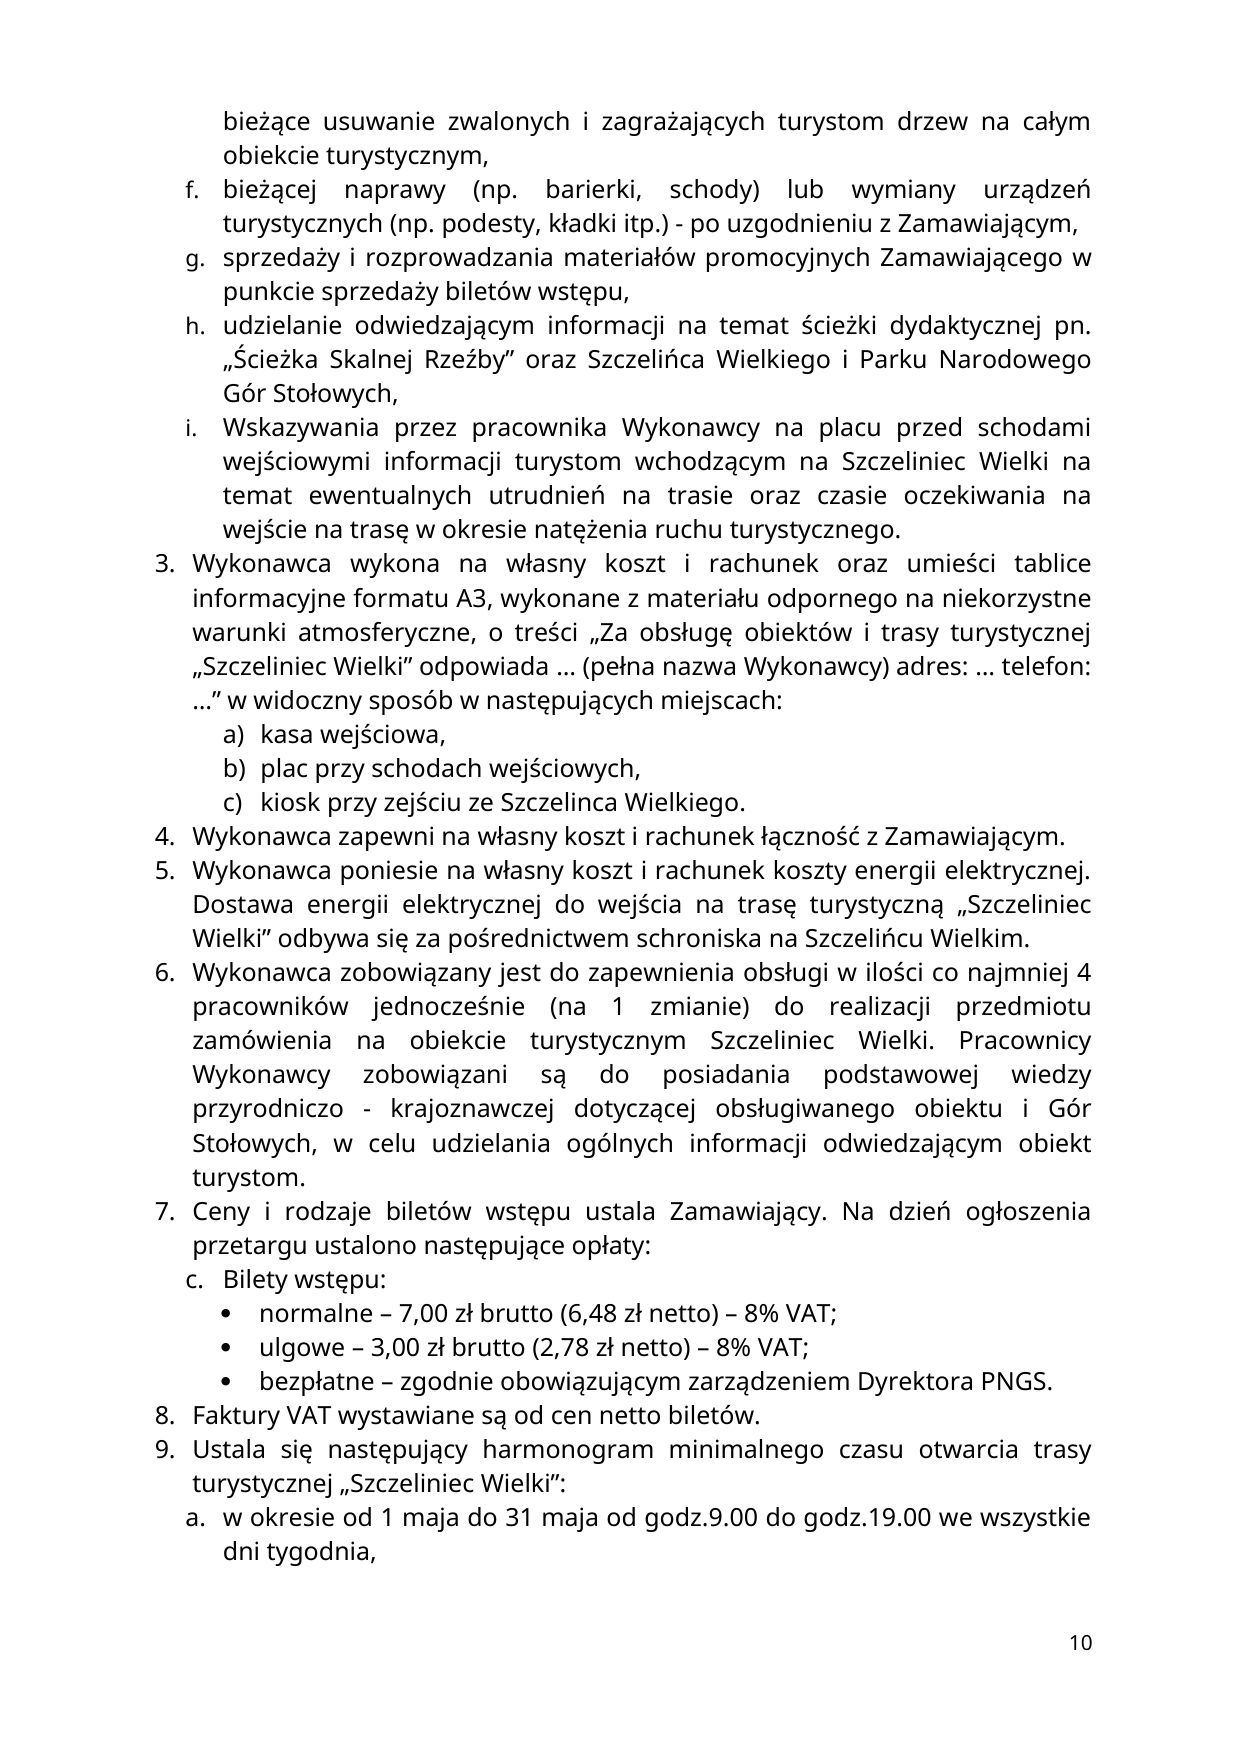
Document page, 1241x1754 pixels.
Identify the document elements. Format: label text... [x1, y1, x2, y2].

list plac przy schodach wejściowych, [223, 751, 1092, 784]
list Wskazywania przez pracownika Wykonawcy na placu przed schodami wejściowymi informacji turystom wchodzącym na Szczeliniec Wielki na temat ewentualnych utrudnień na trasie oraz czasie oczekiwania na wejście na trasę w okresie natężenia ruchu turystycznego. [185, 410, 1092, 546]
list bieżącej naprawy (np. barierki, schody) lub wymiany urządzeń turystycznych (np. podesty, kładki itp.) - po uzgodnieniu z Zamawiającym, [185, 171, 1092, 239]
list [185, 103, 1092, 171]
list Wykonawca zapewni na własny koszt i rachunek łączność z Zamawiającym. [154, 819, 1092, 853]
list Ceny i rodzaje biletów wstępu ustala Zamawiający. Na dzień ogłoszenia przetargu ustalono następujące opłaty: [154, 1193, 1092, 1261]
list normalne – 7,00 zł brutto (6,48 zł netto) – 8% VAT; [221, 1296, 1092, 1329]
list Bilety wstępu: [185, 1261, 1092, 1296]
list kiosk przy zejściu ze Szczelinca Wielkiego. [223, 784, 1092, 819]
list Ustala się następujący harmonogram minimalnego czasu otwarcia trasy turystycznej „Szczeliniec Wielki”: [154, 1432, 1092, 1500]
list Wykonawca poniesie na własny koszt i rachunek koszty energii elektrycznej. Dostawa energii elektrycznej do wejścia na trasę turystyczną „Szczeliniec Wielki” odbywa się za pośrednictwem schroniska na Szczelińcu Wielkim. [154, 853, 1092, 955]
list ulgowe – 3,00 zł brutto (2,78 zł netto) – 8% VAT; [221, 1329, 1092, 1364]
list Faktury VAT wystawiane są od cen netto biletów. [154, 1398, 1092, 1432]
list w okresie od 1 maja do 31 maja od godz.9.00 do godz.19.00 we wszystkie dni tygodnia, [185, 1500, 1092, 1568]
list udzielanie odwiedzającym informacji na temat ścieżki dydaktycznej pn. „Ścieżka Skalnej Rzeźby” oraz Szczelińca Wielkiego i Parku Narodowego Gór Stołowych, [185, 308, 1092, 410]
list sprzedaży i rozprowadzania materiałów promocyjnych Zamawiającego w punkcie sprzedaży biletów wstępu, [185, 239, 1092, 308]
list Wykonawca wykona na własny koszt i rachunek oraz umieści tablice informacyjne formatu A3, wykonane z materiału odpornego na niekorzystne warunki atmosferyczne, o treści „Za obsługę obiektów i trasy turystycznej „Szczeliniec Wielki” odpowiada … (pełna nazwa Wykonawcy) adres: … telefon: …” w widoczny sposób w następujących miejscach: [154, 546, 1092, 716]
list Wykonawca zobowiązany jest do zapewnienia obsługi w ilości co najmniej 4 pracowników jednocześnie (na 1 zmianie) do realizacji przedmiotu zamówienia na obiekcie turystycznym Szczeliniec Wielki. Pracownicy Wykonawcy zobowiązani są do posiadania podstawowej wiedzy przyrodniczo - krajoznawczej dotyczącej obsługiwanego obiektu i Gór Stołowych, w celu udzielania ogólnych informacji odwiedzającym obiekt turystom. [154, 955, 1092, 1193]
list kasa wejściowa, [223, 716, 1092, 751]
list bezpłatne – zgodnie obowiązującym zarządzeniem Dyrektora PNGS. [221, 1364, 1092, 1398]
